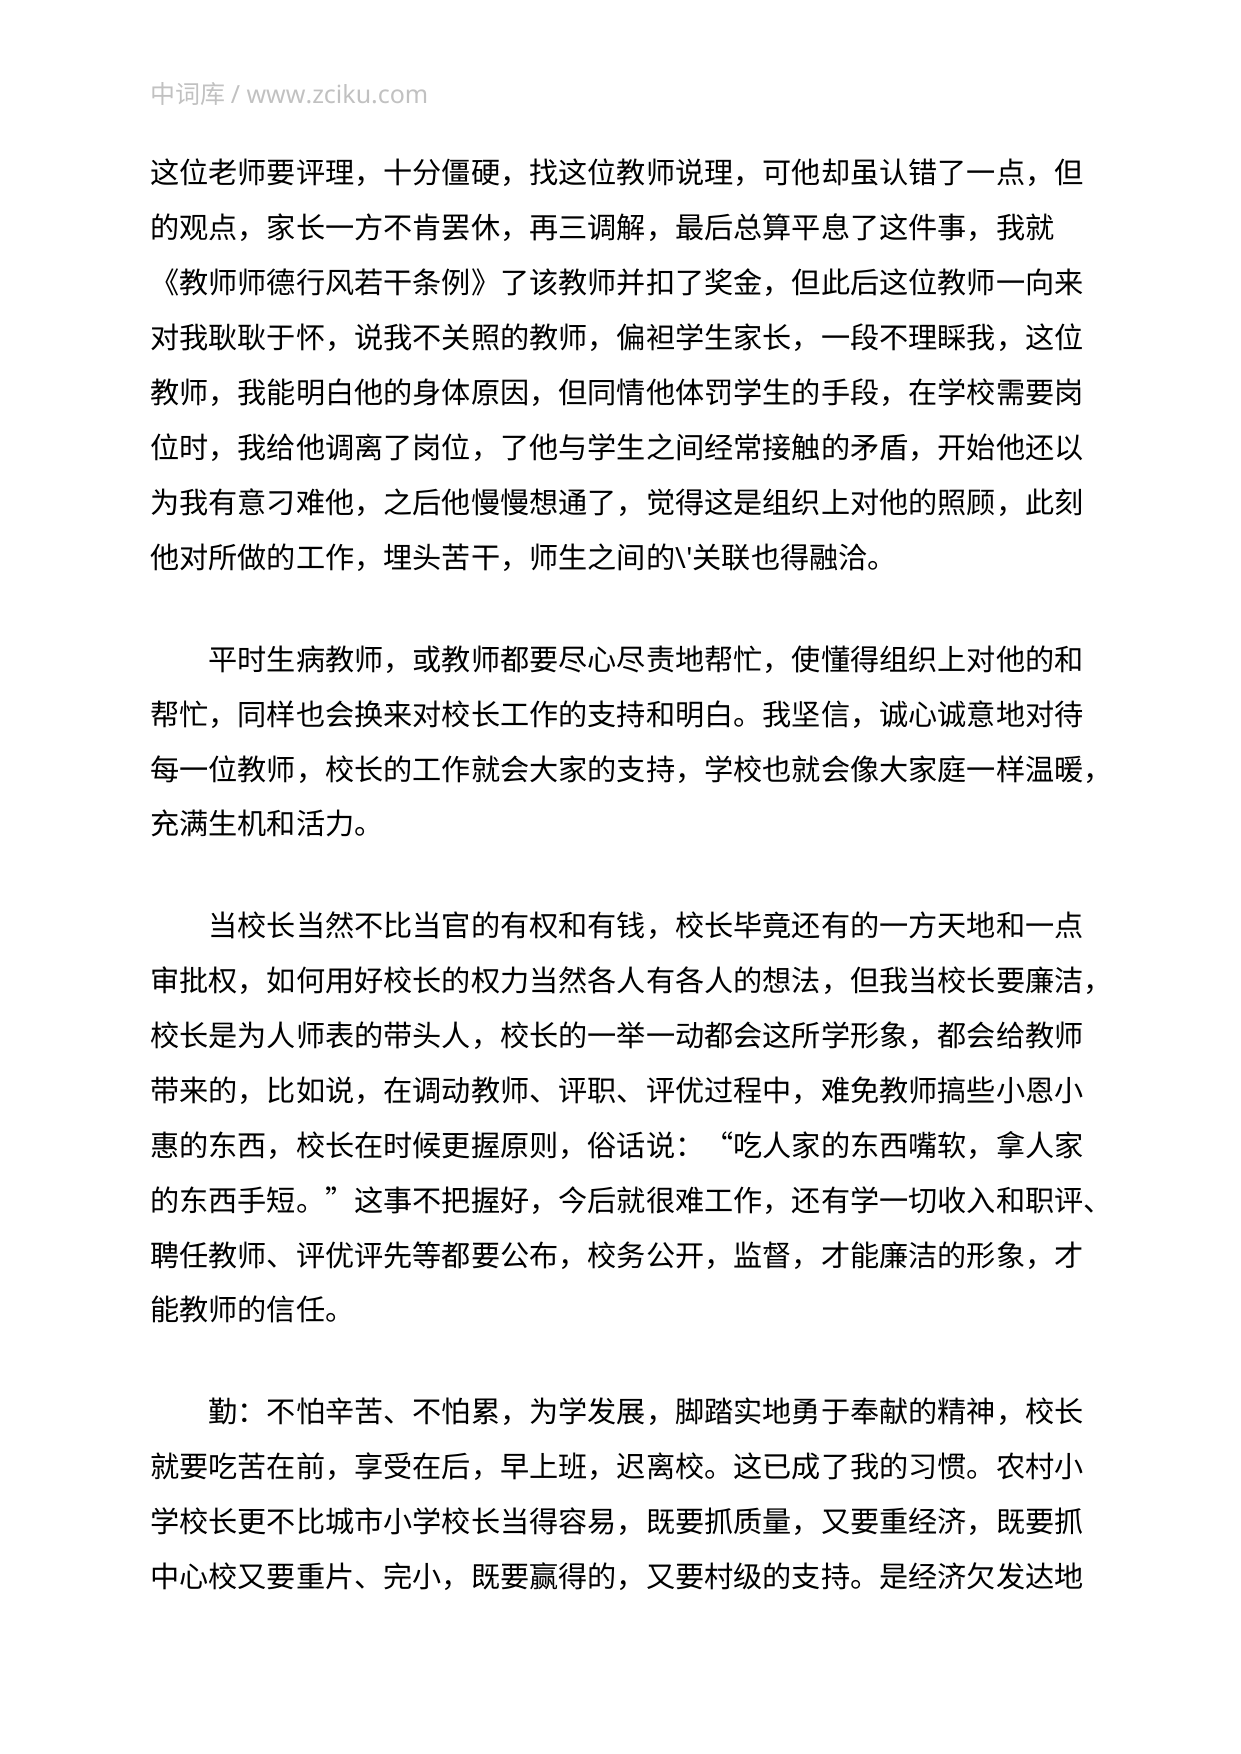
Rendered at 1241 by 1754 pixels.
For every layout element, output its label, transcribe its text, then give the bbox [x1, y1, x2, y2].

text 平时生病教师，或教师都要尽心尽责地帮忙，使懂得组织上对他的和帮忙，同样也会换来对校长工作的支持和明白。我坚信，诚心诚意地对待每一位教师，校长的工作就会大家的支持，学校也就会像大家庭一样温暖，充满生机和活力。 [150, 636, 1090, 843]
text 当校长当然不比当官的有权和有钱，校长毕竟还有的一方天地和一点审批权，如何用好校长的权力当然各人有各人的想法，但我当校长要廉洁，校长是为人师表的带头人，校长的一举一动都会这所学形象，都会给教师带来的，比如说，在调动教师、评职、评优过程中，难免教师搞些小恩小惠的东西，校长在时候更握原则，俗话说：“吃人家的东西嘴软，拿人家的东西手短。”这事不把握好，今后就很难工作，还有学一切收入和职评、聘任教师、评优评先等都要公布，校务公开，监督，才能廉洁的形象，才能教师的信任。 [150, 903, 1090, 1329]
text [150, 150, 1090, 577]
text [150, 1389, 1090, 1596]
